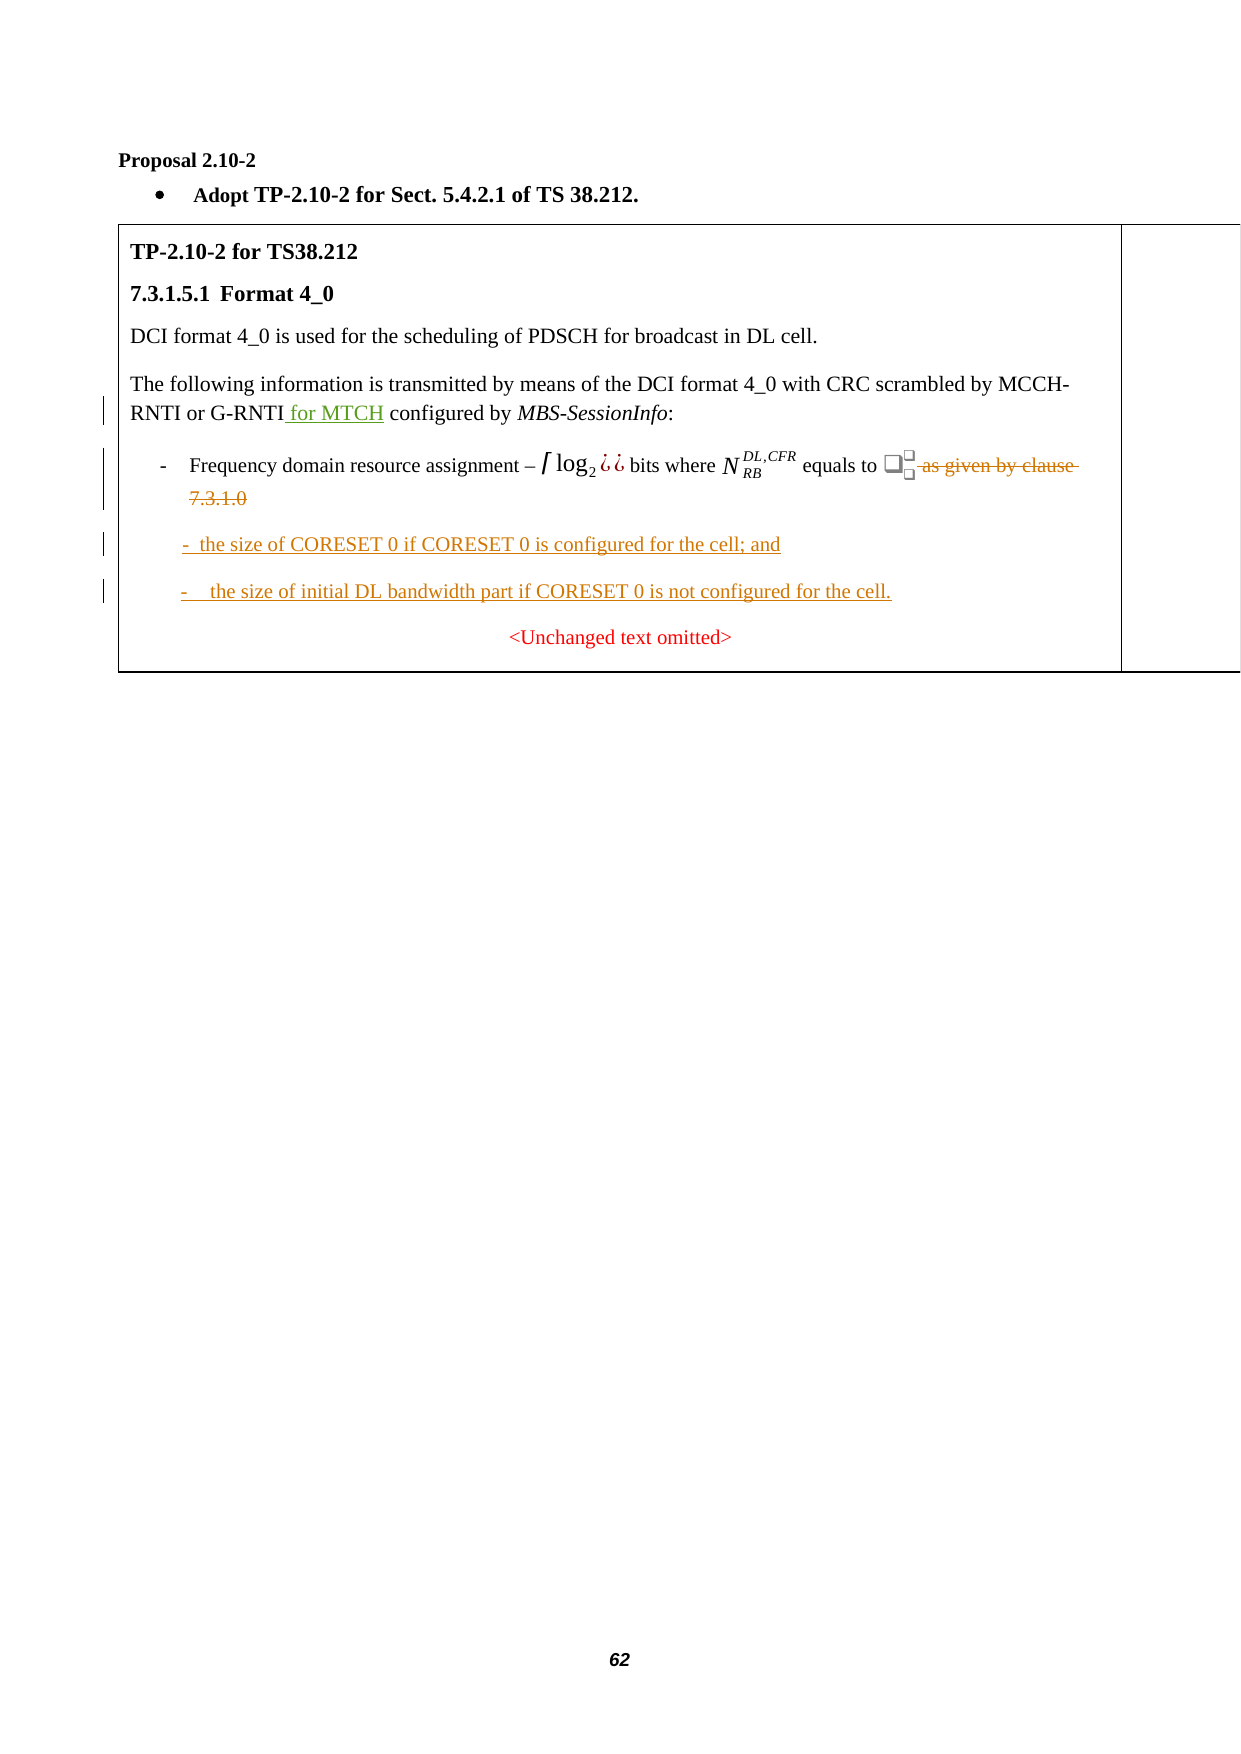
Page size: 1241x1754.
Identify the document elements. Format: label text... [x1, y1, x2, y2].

table_header TP-2.10-2 for TS38.212 7.3.1.5.1 Format 4_0 DCI format 4_0 is used for the scheduling of PDSCH for broadcast in DL cell. The following information is transmitted by means of the DCI format 4_0 with CRC scrambled by MCCH-RNTI or G-RNTI configured by MBS-SessionInfo: - Frequency domain resource assignment – bits where equals to <Unchanged text omitted> [119, 225, 1121, 671]
subtitle Proposal 2.10-2 [118, 148, 1122, 172]
table_header [1122, 225, 1240, 671]
list Adopt TP-2.10-2 for Sect. 5.4.2.1 of TS 38.212. [156, 182, 1122, 208]
